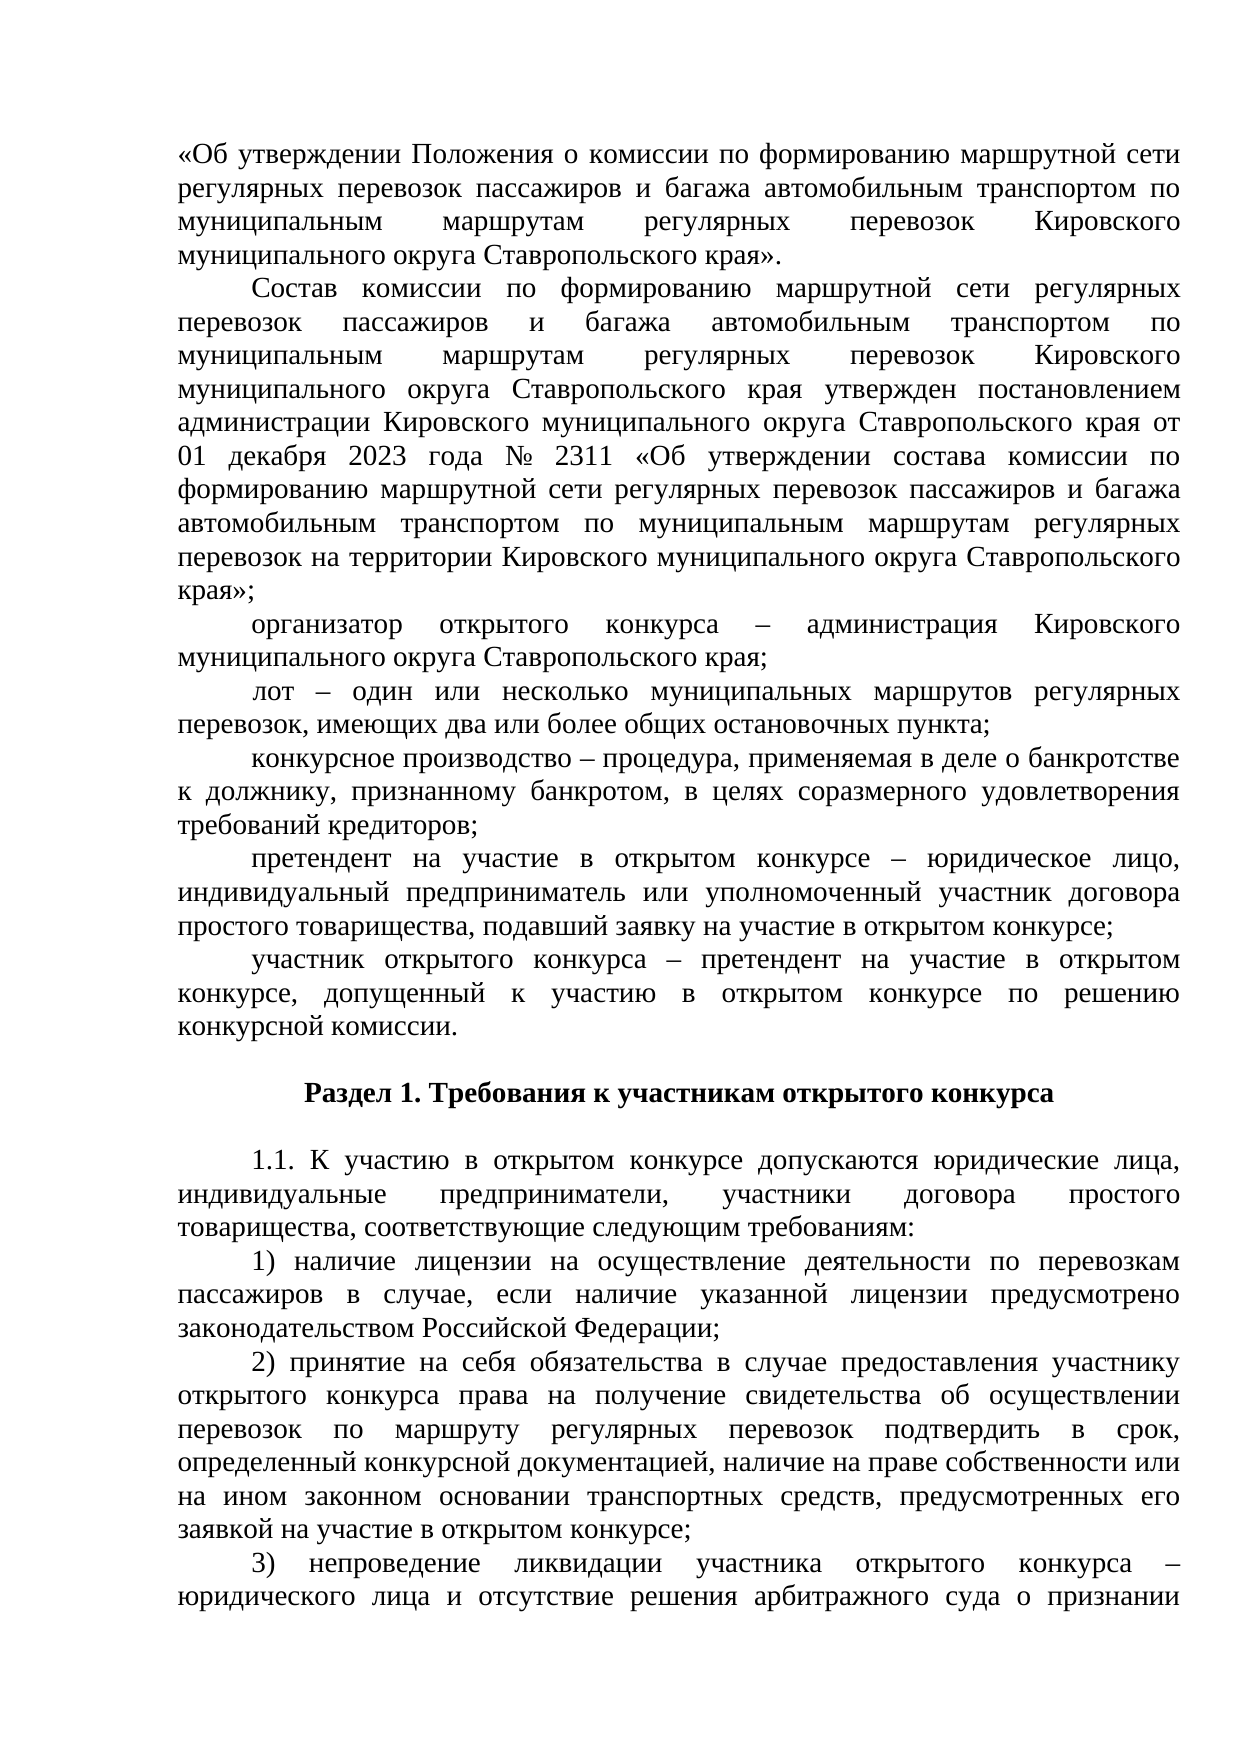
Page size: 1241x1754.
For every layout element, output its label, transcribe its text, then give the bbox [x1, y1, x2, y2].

text 1) наличие лицензии на осуществление деятельности по перевозкам пассажиров в случае, если наличие указанной лицензии предусмотрено законодательством Российской Федерации; [177, 1243, 1181, 1344]
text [177, 136, 1181, 270]
text 1.1. К участию в открытом конкурсе допускаются юридические лица, индивидуальные предприниматели, участники договора простого товарищества, соответствующие следующим требованиям: [177, 1142, 1181, 1243]
text участник открытого конкурса – претендент на участие в открытом конкурсе, допущенный к участию в открытом конкурсе по решению конкурсной комиссии. [177, 941, 1181, 1042]
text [177, 1545, 1181, 1612]
text Состав комиссии по формированию маршрутной сети регулярных перевозок пассажиров и багажа автомобильным транспортом по муниципальным маршрутам регулярных перевозок Кировского муниципального округа Ставропольского края утвержден постановлением администрации Кировского муниципального округа Ставропольского края от 01 декабря 2023 года № 2311 «Об утверждении состава комиссии по формированию маршрутной сети регулярных перевозок пассажиров и багажа автомобильным транспортом по муниципальным маршрутам регулярных перевозок на территории Кировского муниципального округа Ставропольского края»; [177, 270, 1181, 606]
text организатор открытого конкурса – администрация Кировского муниципального округа Ставропольского края; [177, 606, 1181, 673]
text претендент на участие в открытом конкурсе – юридическое лицо, индивидуальный предприниматель или уполномоченный участник договора простого товарищества, подавший заявку на участие в открытом конкурсе; [177, 841, 1181, 941]
text Раздел 1. Требования к участникам открытого конкурса [177, 1075, 1181, 1109]
text лот – один или несколько муниципальных маршрутов регулярных перевозок, имеющих два или более общих остановочных пункта; [177, 673, 1181, 740]
text конкурсное производство – процедура, применяемая в деле о банкротстве к должнику, признанному банкротом, в целях соразмерного удовлетворения требований кредиторов; [177, 740, 1181, 841]
text 2) принятие на себя обязательства в случае предоставления участнику открытого конкурса права на получение свидетельства об осуществлении перевозок по маршруту регулярных перевозок подтвердить в срок, определенный конкурсной документацией, наличие на праве собственности или на ином законном основании транспортных средств, предусмотренных его заявкой на участие в открытом конкурсе; [177, 1344, 1181, 1545]
